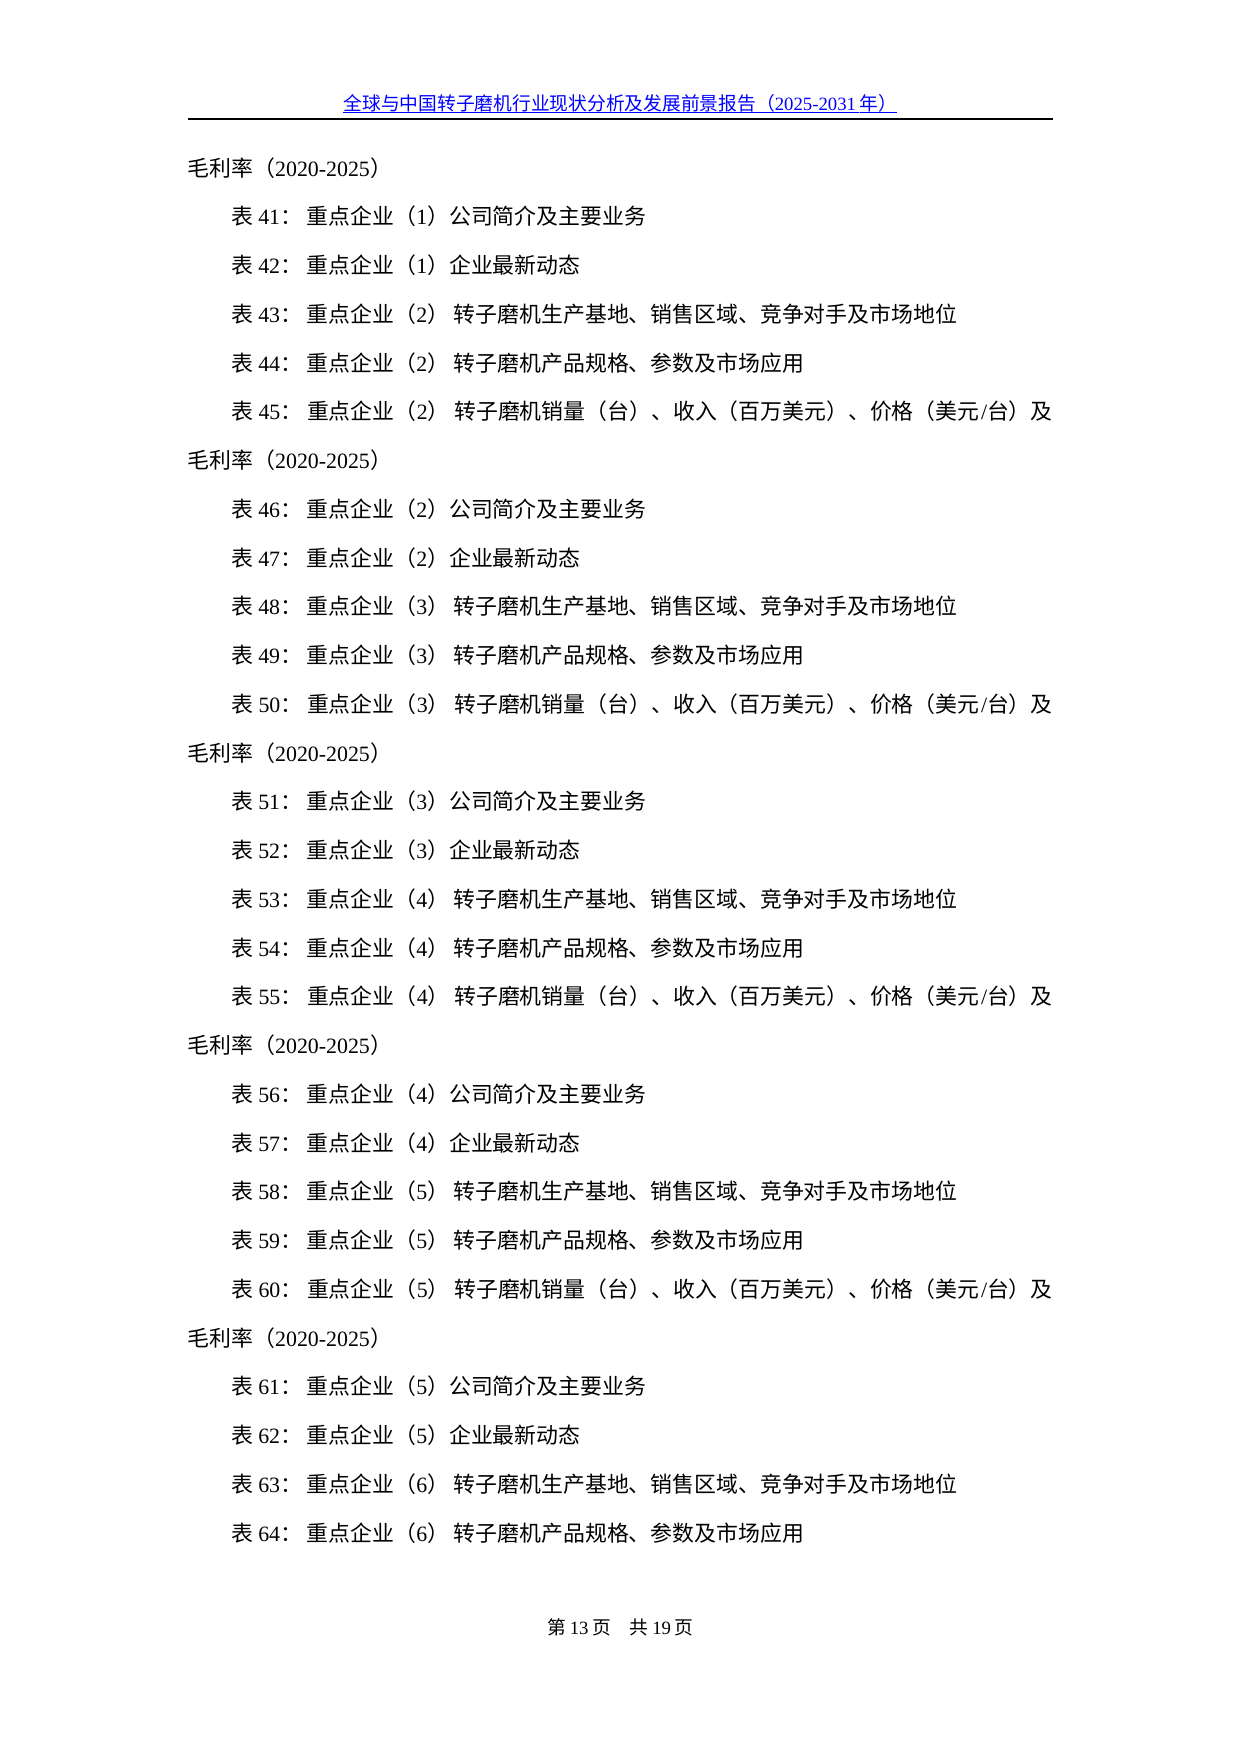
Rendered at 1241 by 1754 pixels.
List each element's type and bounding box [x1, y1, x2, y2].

text [187, 150, 1053, 1548]
